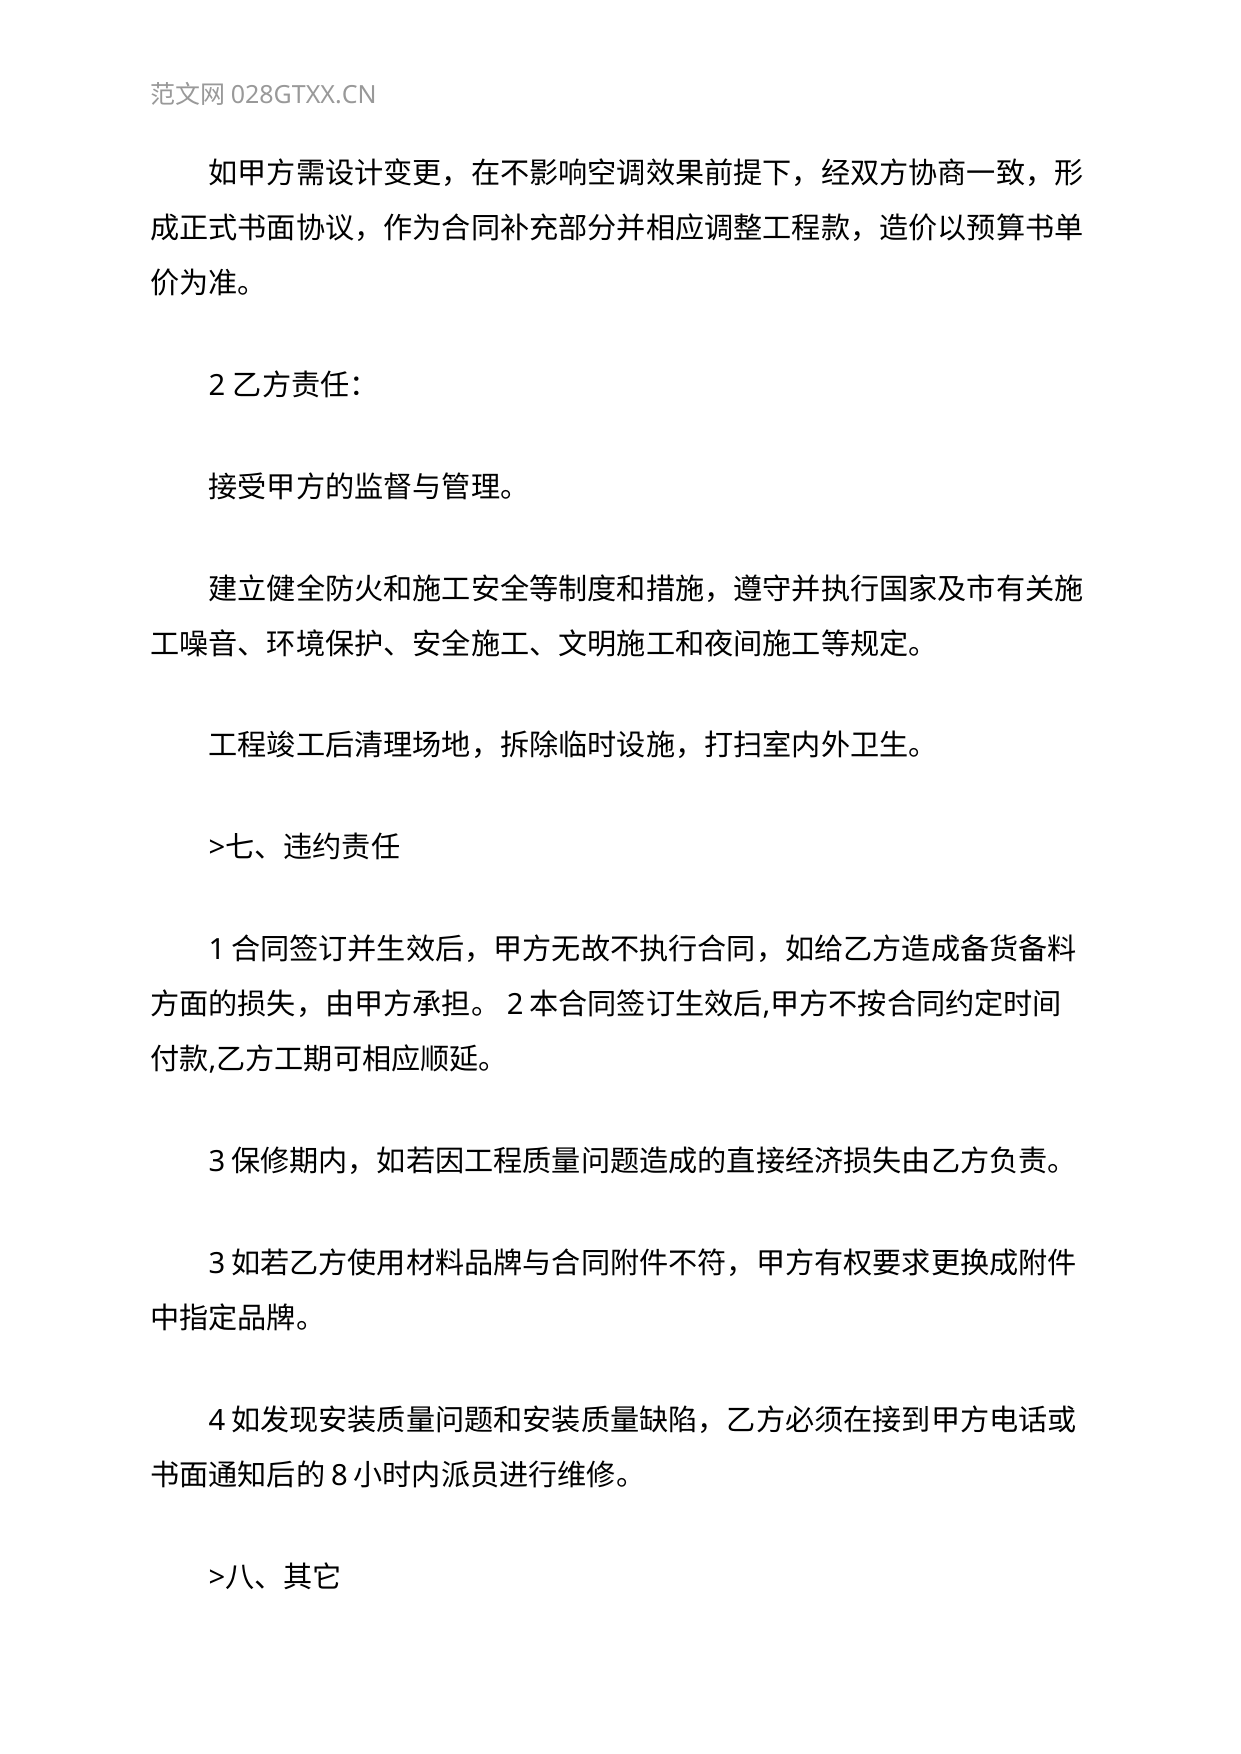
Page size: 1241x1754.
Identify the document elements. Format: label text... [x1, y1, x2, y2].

text 如甲方需设计变更，在不影响空调效果前提下，经双方协商一致，形成正式书面协议，作为合同补充部分并相应调整工程款，造价以预算书单价为准。 [150, 150, 1090, 302]
text 接受甲方的监督与管理。 [150, 463, 1090, 506]
text 工程竣工后清理场地，拆除临时设施，打扫室内外卫生。 [150, 722, 1090, 764]
text 2 乙方责任： [150, 362, 1090, 404]
text 1合同签订并生效后，甲方无故不执行合同，如给乙方造成备货备料方面的损失，由甲方承担。 2本合同签订生效后,甲方不按合同约定时间付款,乙方工期可相应顺延。 [150, 926, 1090, 1078]
text 3如若乙方使用材料品牌与合同附件不符，甲方有权要求更换成附件中指定品牌。 [150, 1240, 1090, 1337]
text >七、违约责任 [150, 824, 1090, 866]
text 建立健全防火和施工安全等制度和措施，遵守并执行国家及市有关施工噪音、环境保护、安全施工、文明施工和夜间施工等规定。 [150, 565, 1090, 662]
text 4如发现安装质量问题和安装质量缺陷，乙方必须在接到甲方电话或书面通知后的8小时内派员进行维修。 [150, 1396, 1090, 1494]
text >八、其它 [150, 1553, 1090, 1596]
text 3保修期内，如若因工程质量问题造成的直接经济损失由乙方负责。 [150, 1138, 1090, 1180]
